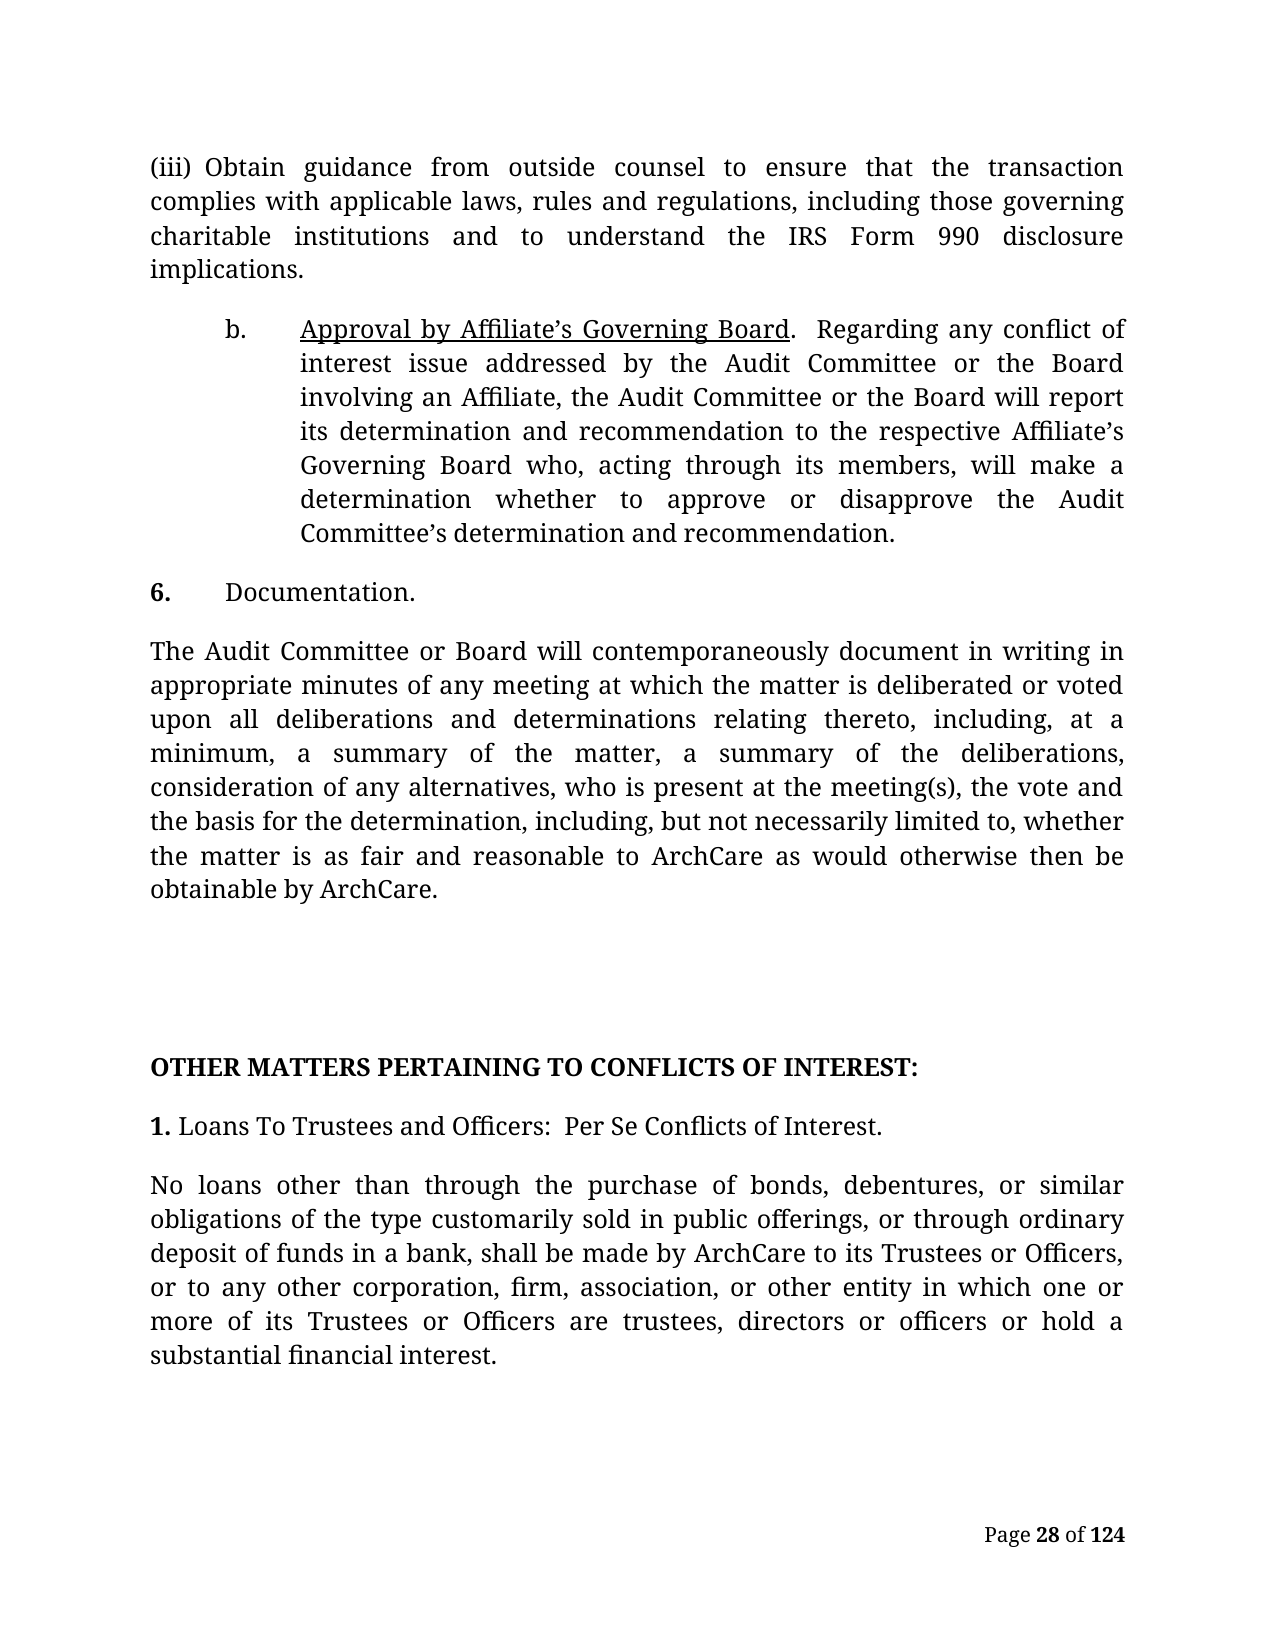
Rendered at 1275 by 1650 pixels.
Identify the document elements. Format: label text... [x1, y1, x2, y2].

text OTHER MATTERS PERTAINING TO CONFLICTS OF INTEREST: [150, 1049, 1125, 1083]
subtitle Loans To Trustees and Officers: Per Se Conflicts of Interest. [150, 1108, 1125, 1142]
subtitle Documentation. [150, 575, 1125, 609]
text No loans other than through the purchase of bonds, debentures, or similar obligations of the type customarily sold in public offerings, or through ordinary deposit of funds in a bank, shall be made by ArchCare to its Trustees or Officers, or to any other corporation, firm, association, or other entity in which one or more of its Trustees or Officers are trustees, directors or officers or hold a substantial financial interest. [150, 1167, 1125, 1372]
subtitle Obtain guidance from outside counsel to ensure that the transaction complies with applicable laws, rules and regulations, including those governing charitable institutions and to understand the IRS Form 990 disclosure implications. [150, 150, 1125, 286]
text The Audit Committee or Board will contemporaneously document in writing in appropriate minutes of any meeting at which the matter is deliberated or voted upon all deliberations and determinations relating thereto, including, at a minimum, a summary of the matter, a summary of the deliberations, consideration of any alternatives, who is present at the meeting(s), the vote and the basis for the determination, including, but not necessarily limited to, whether the matter is as fair and reasonable to ArchCare as would otherwise then be obtainable by ArchCare. [150, 634, 1125, 906]
subtitle Approval by Affiliate’s Governing Board. Regarding any conflict of interest issue addressed by the Audit Committee or the Board involving an Affiliate, the Audit Committee or the Board will report its determination and recommendation to the respective Affiliate’s Governing Board who, acting through its members, will make a determination whether to approve or disapprove the Audit Committee’s determination and recommendation. [225, 311, 1125, 550]
